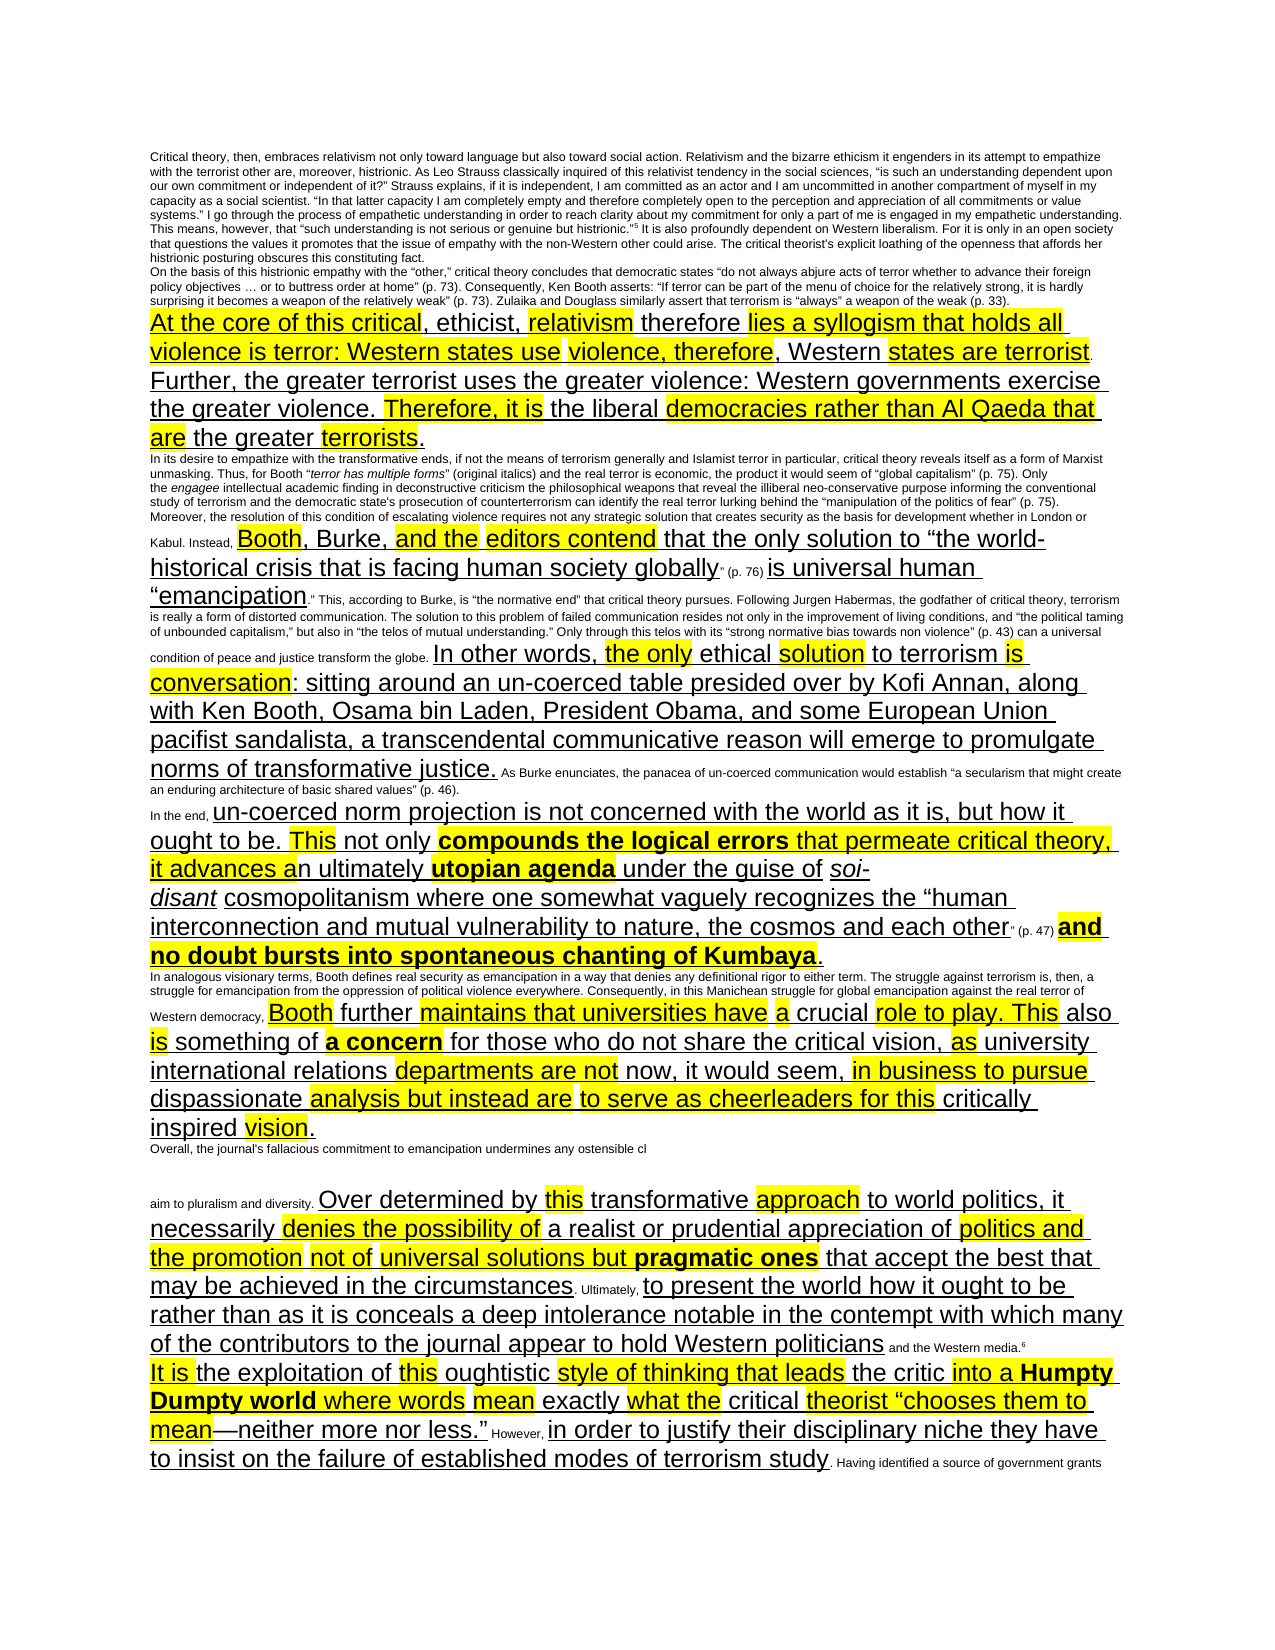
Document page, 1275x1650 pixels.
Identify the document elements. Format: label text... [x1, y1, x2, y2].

text Critical theory, then, embraces relativism not only toward language but also toward social action. Relativism and the bizarre ethicism it engenders in its attempt to empathize with the terrorist other are, moreover, histrionic. As Leo Strauss classically inquired of this relativist tendency in the social sciences, “is such an understanding dependent upon our own commitment or independent of it?” Strauss explains, if it is independent, I am committed as an actor and I am uncommitted in another compartment of myself in my capacity as a social scientist. “In that latter capacity I am completely empty and therefore completely open to the perception and appreciation of all commitments or value systems.” I go through the process of empathetic understanding in order to reach clarity about my commitment for only a part of me is engaged in my empathetic understanding. This means, however, that “such understanding is not serious or genuine but histrionic.”5 It is also profoundly dependent on Western liberalism. For it is only in an open society that questions the values it promotes that the issue of empathy with the non-Western other could arise. The critical theorist's explicit loathing of the openness that affords her histrionic posturing obscures this constituting fact. [150, 150, 1125, 265]
text aim to pluralism and diversity. Over determined by this transformative approach to world politics, it necessarily denies the possibility of a realist or prudential appreciation of politics and the promotion not of universal solutions but pragmatic ones that accept the best that may be achieved in the circumstances. Ultimately, to present the world how it ought to be rather than as it is conceals a deep intolerance notable in the contempt with which many of the contributors to the journal appear to hold Western politicians and the Western media.6 [150, 1185, 1125, 1357]
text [150, 1357, 1125, 1472]
text In its desire to empathize with the transformative ends, if not the means of terrorism generally and Islamist terror in particular, critical theory reveals itself as a form of Marxist unmasking. Thus, for Booth “terror has multiple forms” (original italics) and the real terror is economic, the product it would seem of “global capitalism” (p. 75). Only the engagee intellectual academic finding in deconstructive criticism the philosophical weapons that reveal the illiberal neo-conservative purpose informing the conventional study of terrorism and the democratic state's prosecution of counterterrorism can identify the real terror lurking behind the “manipulation of the politics of fear” (p. 75). [150, 452, 1125, 509]
text At the core of this critical, ethicist, relativism therefore lies a syllogism that holds all violence is terror: Western states use violence, therefore, Western states are terrorist. Further, the greater terrorist uses the greater violence: Western governments exercise the greater violence. Therefore, it is the liberal democracies rather than Al Qaeda that are the greater terrorists. [150, 308, 1125, 452]
text In analogous visionary terms, Booth defines real security as emancipation in a way that denies any definitional rigor to either term. The struggle against terrorism is, then, a struggle for emancipation from the oppression of political violence everywhere. Consequently, in this Manichean struggle for global emancipation against the real terror of Western democracy, Booth further maintains that universities have a crucial role to play. This also is something of a concern for those who do not share the critical vision, as university international relations departments are not now, it would seem, in business to pursue dispassionate analysis but instead are to serve as cheerleaders for this critically inspired vision. [150, 969, 1125, 1142]
text Overall, the journal's fallacious commitment to emancipation undermines any ostensible cl [150, 1142, 1125, 1156]
text Moreover, the resolution of this condition of escalating violence requires not any strategic solution that creates security as the basis for development whether in London or Kabul. Instead, Booth, Burke, and the editors contend that the only solution to “the world-historical crisis that is facing human society globally” (p. 76) is universal human “emancipation.” This, according to Burke, is “the normative end” that critical theory pursues. Following Jurgen Habermas, the godfather of critical theory, terrorism is really a form of distorted communication. The solution to this problem of failed communication resides not only in the improvement of living conditions, and “the political taming of unbounded capitalism,” but also in “the telos of mutual understanding.” Only through this telos with its “strong normative bias towards non violence” (p. 43) can a universal condition of peace and justice transform the globe. In other words, the only ethical solution to terrorism is conversation: sitting around an un-coerced table presided over by Kofi Annan, along with Ken Booth, Osama bin Laden, President Obama, and some European Union pacifist sandalista, a transcendental communicative reason will emerge to promulgate norms of transformative justice. As Burke enunciates, the panacea of un-coerced communication would establish “a secularism that might create an enduring architecture of basic shared values” (p. 46). [150, 509, 1125, 797]
text In the end, un-coerced norm projection is not concerned with the world as it is, but how it ought to be. This not only compounds the logical errors that permeate critical theory, it advances an ultimately utopian agenda under the guise of soi-disant cosmopolitanism where one somewhat vaguely recognizes the “human interconnection and mutual vulnerability to nature, the cosmos and each other” (p. 47) and no doubt bursts into spontaneous chanting of Kumbaya. [150, 797, 1125, 969]
text On the basis of this histrionic empathy with the “other,” critical theory concludes that democratic states “do not always abjure acts of terror whether to advance their foreign policy objectives … or to buttress order at home” (p. 73). Consequently, Ken Booth asserts: “If terror can be part of the menu of choice for the relatively strong, it is hardly surprising it becomes a weapon of the relatively weak” (p. 73). Zulaika and Douglass similarly assert that terrorism is “always” a weapon of the weak (p. 33). [150, 265, 1125, 308]
